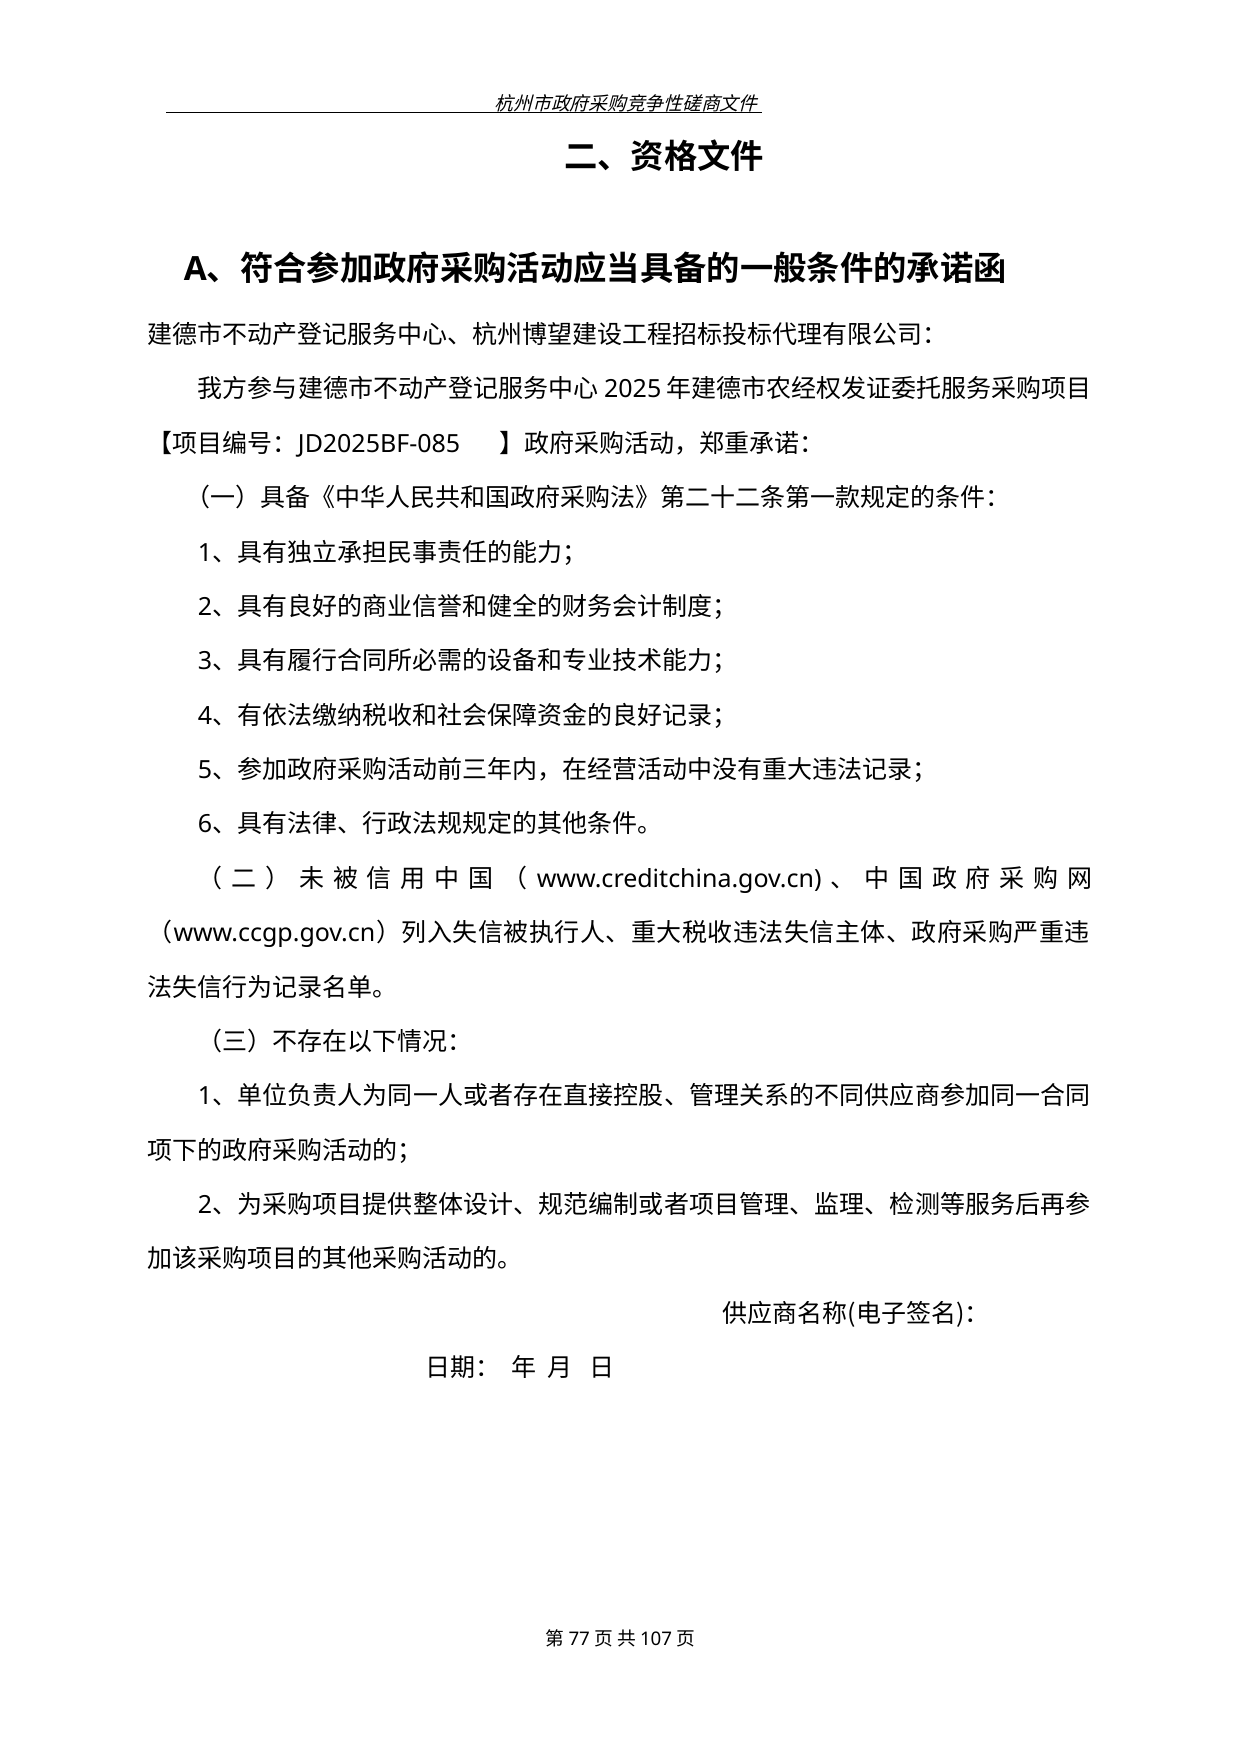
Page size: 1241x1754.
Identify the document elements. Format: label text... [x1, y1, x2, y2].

text 我方参与建德市不动产登记服务中心2025年建德市农经权发证委托服务采购项目 【项目编号：JD2025BF-085 】政府采购活动，郑重承诺： [148, 369, 1092, 459]
text 6、具有法律、行政法规规定的其他条件。 [148, 804, 1092, 840]
text 日期： 年 月 日 [148, 1348, 1092, 1384]
text （二）未被信用中国（www.creditchina.gov.cn)、中国政府采购网（www.ccgp.gov.cn）列入失信被执行人、重大税收违法失信主体、政府采购严重违法失信行为记录名单。 [148, 858, 1092, 1003]
text （一）具备《中华人民共和国政府采购法》第二十二条第一款规定的条件： [148, 478, 1092, 514]
text 二、资格文件 [235, 130, 1092, 178]
text （三）不存在以下情况： [148, 1021, 1092, 1058]
text 供应商名称(电子签名)： [148, 1293, 1092, 1329]
text 2、为采购项目提供整体设计、规范编制或者项目管理、监理、检测等服务后再参加该采购项目的其他采购活动的。 [148, 1184, 1092, 1275]
text 1、单位负责人为同一人或者存在直接控股、管理关系的不同供应商参加同一合同项下的政府采购活动的； [148, 1076, 1092, 1166]
text 3、具有履行合同所必需的设备和专业技术能力； [148, 641, 1092, 677]
text 5、参加政府采购活动前三年内，在经营活动中没有重大违法记录； [148, 749, 1092, 786]
text A、符合参加政府采购活动应当具备的一般条件的承诺函 [148, 242, 1042, 290]
text 4、有依法缴纳税收和社会保障资金的良好记录； [148, 695, 1092, 731]
text 建德市不动产登记服务中心、杭州博望建设工程招标投标代理有限公司： [148, 314, 1092, 351]
text 1、具有独立承担民事责任的能力； [148, 532, 1092, 568]
text 2、具有良好的商业信誉和健全的财务会计制度； [148, 586, 1092, 623]
